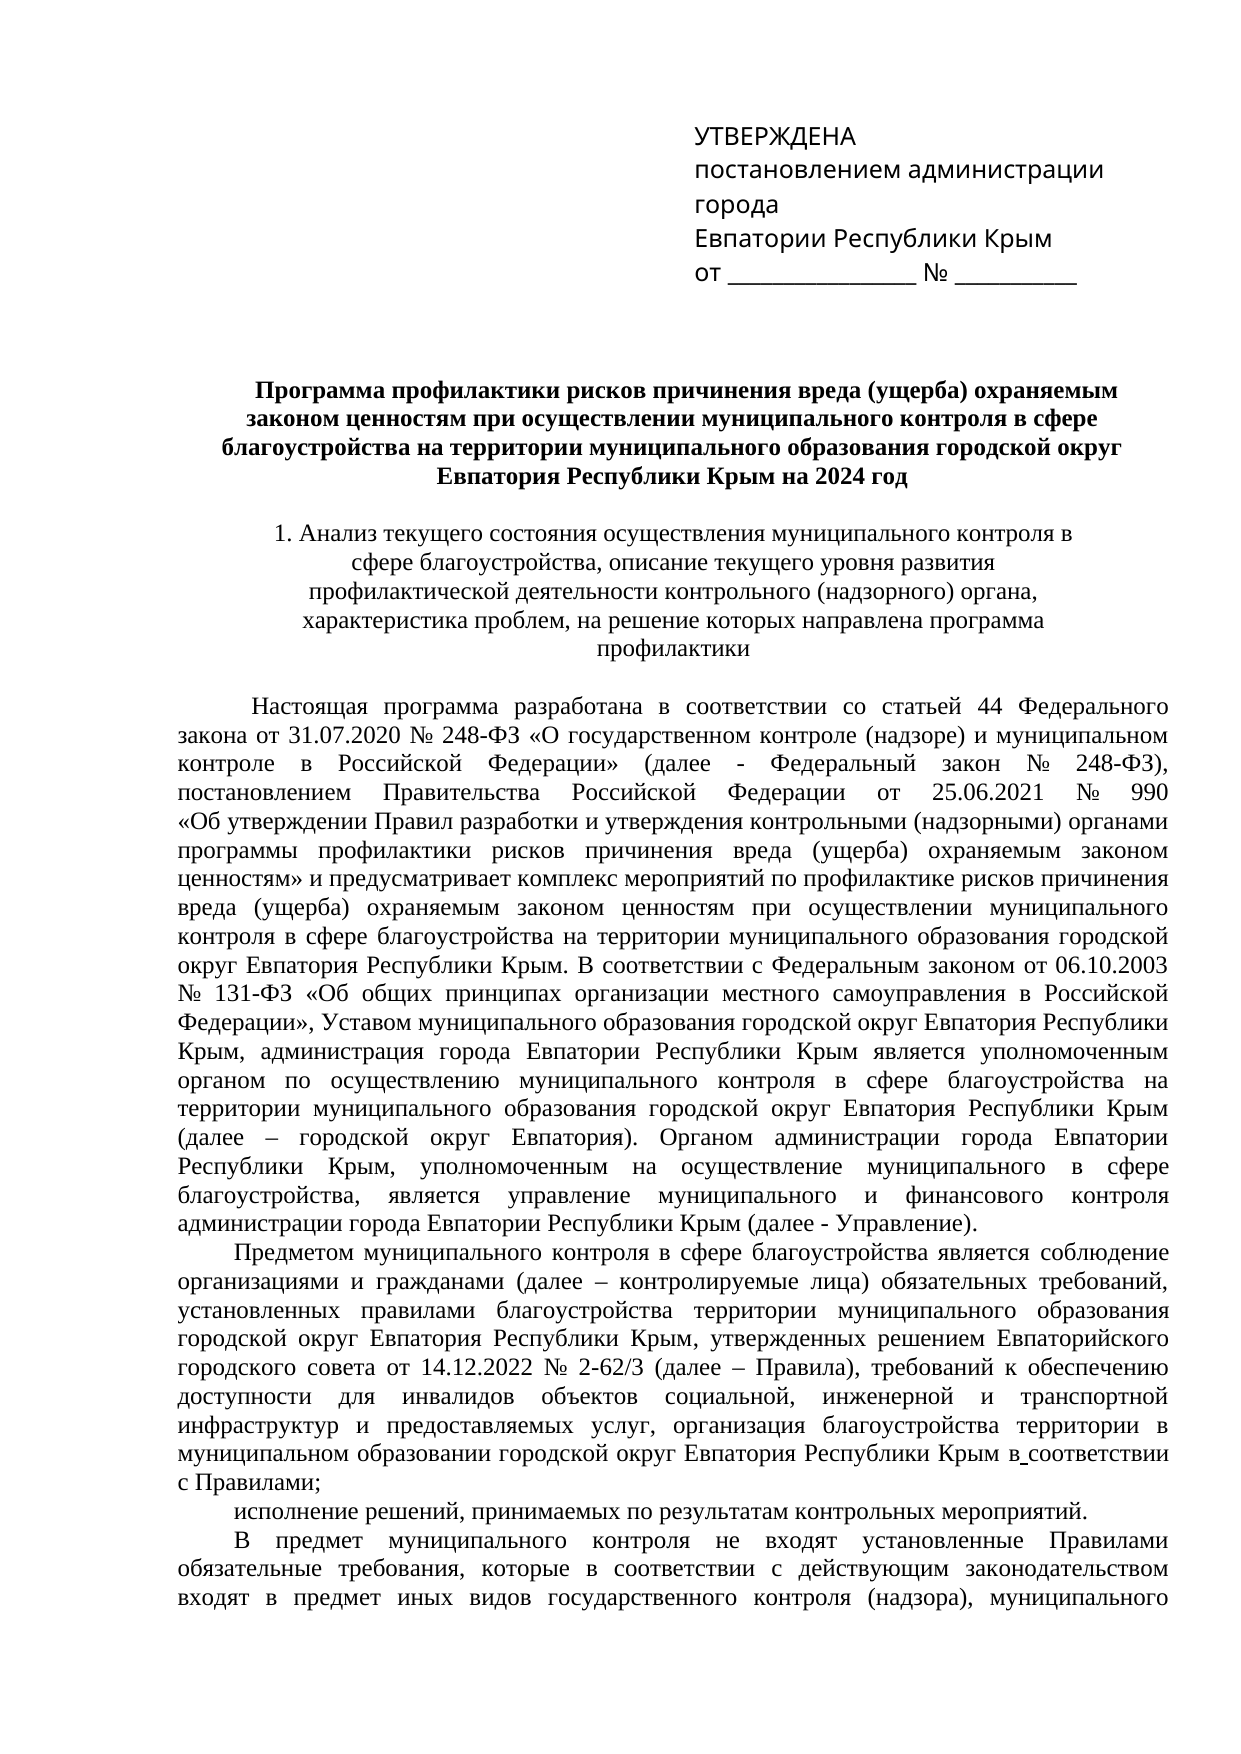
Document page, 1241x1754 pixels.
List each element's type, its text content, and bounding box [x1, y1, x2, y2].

text Предметом муниципального контроля в сфере благоустройства является соблюдение организациями и гражданами (далее – контролируемые лица) обязательных требований, установленных правилами благоустройства территории муниципального образования городской округ Евпатория Республики Крым, утвержденных решением Евпаторийского городского совета от 14.12.2022 № 2-62/3 (далее – Правила), требований к обеспечению доступности для инвалидов объектов социальной, инженерной и транспортной инфраструктур и предоставляемых услуг, организация благоустройства территории в муниципальном образовании городской округ Евпатория Республики Крым в соответствии с Правилами; [177, 1237, 1169, 1496]
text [177, 1525, 1169, 1611]
list исполнение решений, принимаемых по результатам контрольных мероприятий. [177, 1496, 1169, 1525]
text Настоящая программа разработана в соответствии со статьей 44 Федерального закона от 31.07.2020 № 248-ФЗ «О государственном контроле (надзоре) и муниципальном контроле в Российской Федерации» (далее - Федеральный закон № 248-ФЗ), постановлением Правительства Российской Федерации от 25.06.2021 № 990 «Об утверждении Правил разработки и утверждения контрольными (надзорными) органами программы профилактики рисков причинения вреда (ущерба) охраняемым законом ценностям» и предусматривает комплекс мероприятий по профилактике рисков причинения вреда (ущерба) охраняемым законом ценностям при осуществлении муниципального контроля в сфере благоустройства на территории муниципального образования городской округ Евпатория Республики Крым. В соответствии с Федеральным законом от 06.10.2003 № 131-ФЗ «Об общих принципах организации местного самоуправления в Российской Федерации», Уставом муниципального образования городской округ Евпатория Республики Крым, администрация города Евпатории Республики Крым является уполномоченным органом по осуществлению муниципального контроля в сфере благоустройства на территории муниципального образования городской округ Евпатория Республики Крым (далее – городской округ Евпатория). Органом администрации города Евпатории Республики Крым, уполномоченным на осуществление муниципального в сфере благоустройства, является управление муниципального и финансового контроля администрации города Евпатории Республики Крым (далее - Управление). [177, 691, 1169, 1237]
text Программа профилактики рисков причинения вреда (ущерба) охраняемым законом ценностям при осуществлении муниципального контроля в сфере благоустройства на территории муниципального образования городской округ Евпатория Республики Крым на 2024 год [207, 375, 1137, 490]
text УТВЕРЖДЕНА постановлением администрации города Евпатории Республики Крым от _________________ № ___________ [694, 118, 1169, 317]
text 1. Анализ текущего состояния осуществления муниципального контроля в сфере благоустройства, описание текущего уровня развития профилактической деятельности контрольного (надзорного) органа, характеристика проблем, на решение которых направлена программа профилактики [266, 518, 1081, 662]
